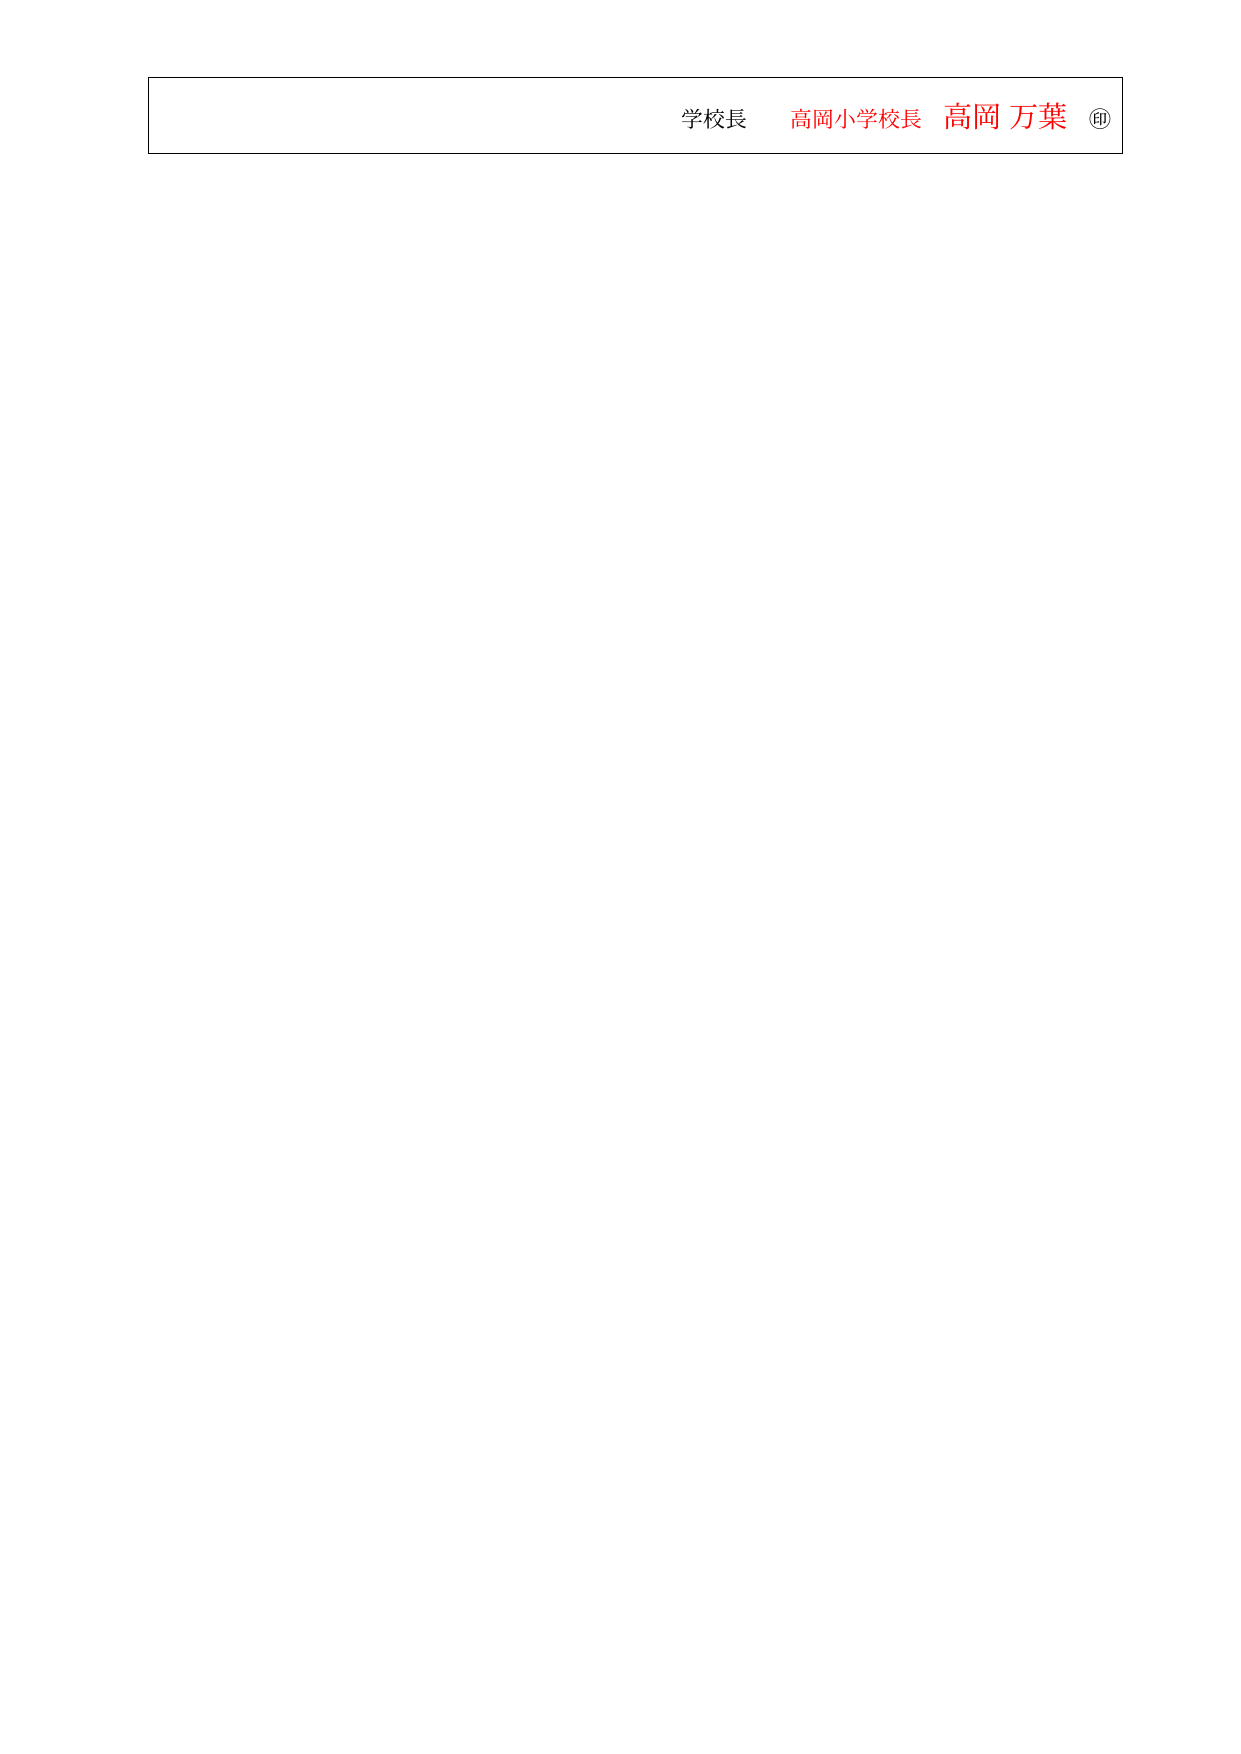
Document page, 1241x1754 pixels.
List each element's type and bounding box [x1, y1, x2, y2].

table_header [149, 78, 1122, 153]
